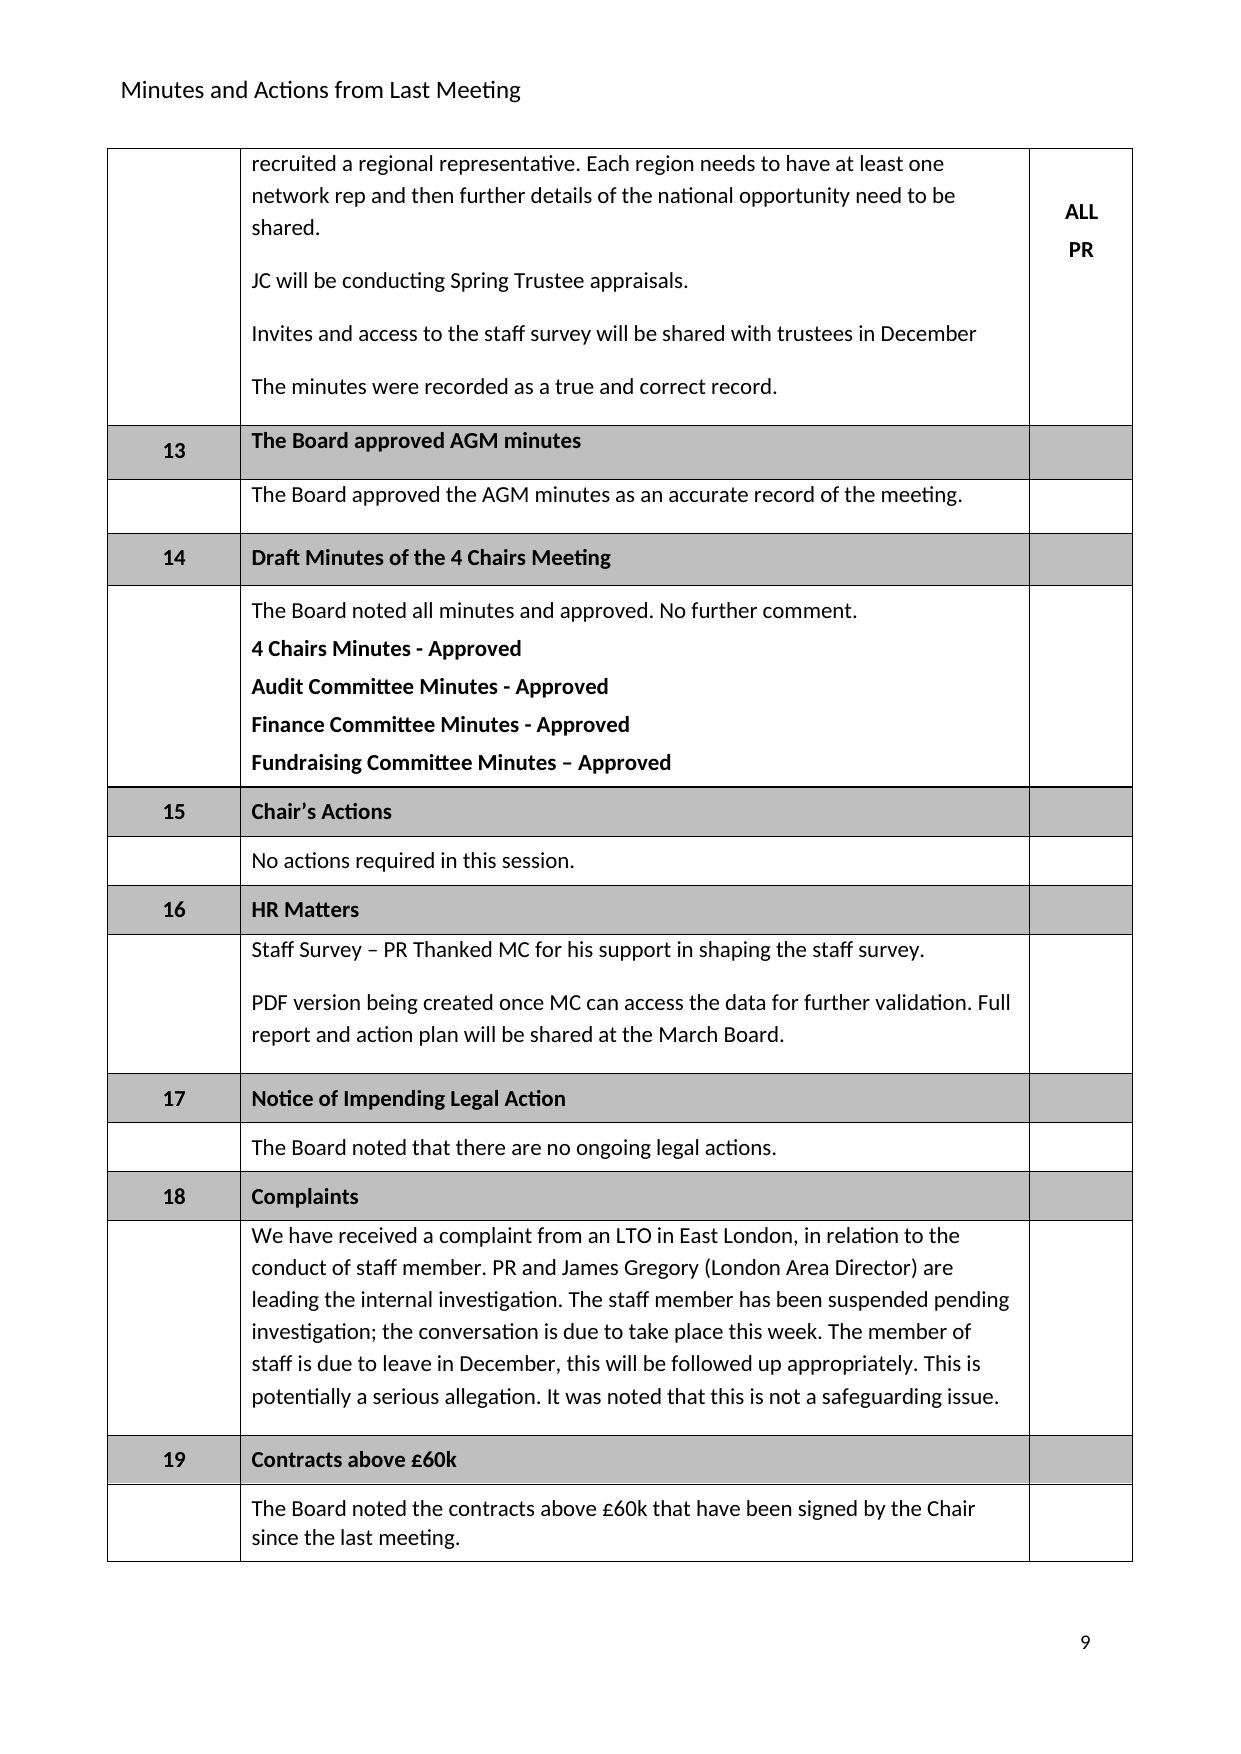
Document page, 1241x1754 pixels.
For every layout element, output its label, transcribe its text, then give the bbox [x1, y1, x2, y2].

table_cell The Board approved the AGM minutes as an accurate record of the meeting. [241, 480, 1029, 532]
table_cell HR Matters [241, 886, 1029, 934]
table_cell Complaints [241, 1172, 1029, 1220]
table_cell [108, 935, 240, 1073]
table_cell [1030, 1485, 1132, 1561]
table_cell [108, 1123, 240, 1171]
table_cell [241, 149, 1029, 425]
table_cell [1030, 586, 1132, 786]
table_cell 17 [108, 1074, 240, 1122]
table_cell [1030, 1172, 1132, 1220]
table_cell The Board noted that there are no ongoing legal actions. [241, 1123, 1029, 1171]
table_cell [1030, 1436, 1132, 1483]
table_cell [1030, 534, 1132, 585]
table_cell ALL PR [1030, 149, 1132, 425]
table_cell [1030, 788, 1132, 836]
table_cell The Board approved AGM minutes [241, 426, 1029, 479]
table_cell 16 [108, 886, 240, 934]
table_cell [1030, 1074, 1132, 1122]
table_cell No actions required in this session. [241, 837, 1029, 884]
table_cell [108, 480, 240, 532]
table_cell Staff Survey – PR Thanked MC for his support in shaping the staff survey. PDF version being created once MC can access the data for further validation. Full report and action plan will be shared at the March Board. [241, 935, 1029, 1073]
table_cell Chair’s Actions [241, 788, 1029, 836]
table_cell [108, 837, 240, 884]
table_cell [1030, 1221, 1132, 1434]
table_cell [108, 586, 240, 786]
table_cell The Board noted all minutes and approved. No further comment. 4 Chairs Minutes - Approved Audit Committee Minutes - Approved Finance Committee Minutes - Approved Fundraising Committee Minutes – Approved [241, 586, 1029, 786]
table_cell Draft Minutes of the 4 Chairs Meeting [241, 534, 1029, 585]
table_cell [108, 149, 240, 425]
table_cell [108, 1485, 240, 1561]
table_cell We have received a complaint from an LTO in East London, in relation to the conduct of staff member. PR and James Gregory (London Area Director) are leading the internal investigation. The staff member has been suspended pending investigation; the conversation is due to take place this week. The member of staff is due to leave in December, this will be followed up appropriately. This is potentially a serious allegation. It was noted that this is not a safeguarding issue. [241, 1221, 1029, 1434]
table_cell [1030, 426, 1132, 479]
table_cell 18 [108, 1172, 240, 1220]
table_cell 14 [108, 534, 240, 585]
table_cell The Board noted the contracts above £60k that have been signed by the Chair since the last meeting. [241, 1485, 1029, 1561]
table_cell 19 [108, 1436, 240, 1483]
table_cell [108, 1221, 240, 1434]
table_cell [1030, 935, 1132, 1073]
table_cell Notice of Impending Legal Action [241, 1074, 1029, 1122]
table_cell [1030, 1123, 1132, 1171]
table_cell 15 [108, 788, 240, 836]
table_cell Contracts above £60k [241, 1436, 1029, 1483]
table_cell [1030, 886, 1132, 934]
table_cell [1030, 480, 1132, 532]
table_cell 13 [108, 426, 240, 479]
table_cell [1030, 837, 1132, 884]
